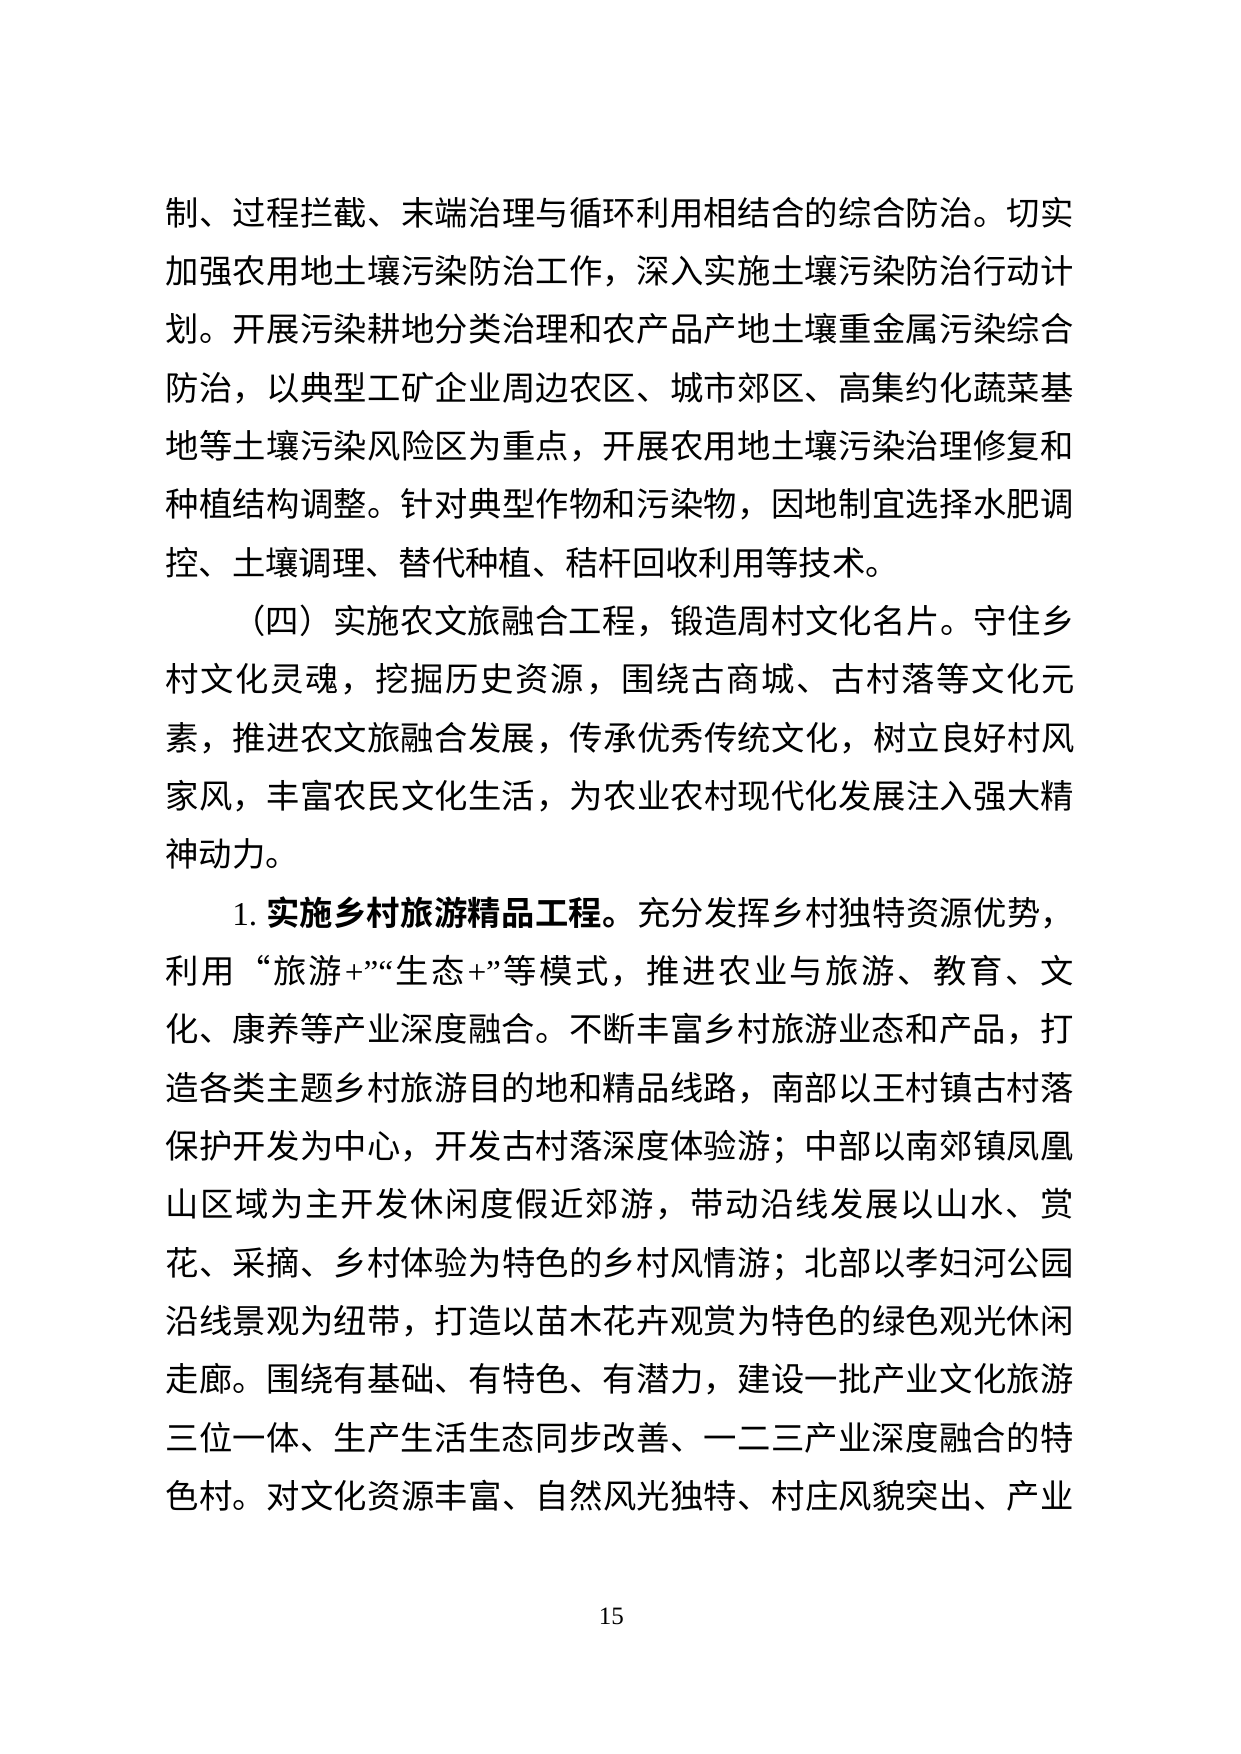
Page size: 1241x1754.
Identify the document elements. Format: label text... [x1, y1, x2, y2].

text （四）实施农文旅融合工程，锻造周村文化名片。守住乡村文化灵魂，挖掘历史资源，围绕古商城、古村落等文化元素，推进农文旅融合发展，传承优秀传统文化，树立良好村风家风，丰富农民文化生活，为农业农村现代化发展注入强大精神动力。 [165, 587, 1075, 878]
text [165, 178, 1075, 587]
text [165, 878, 1075, 1520]
